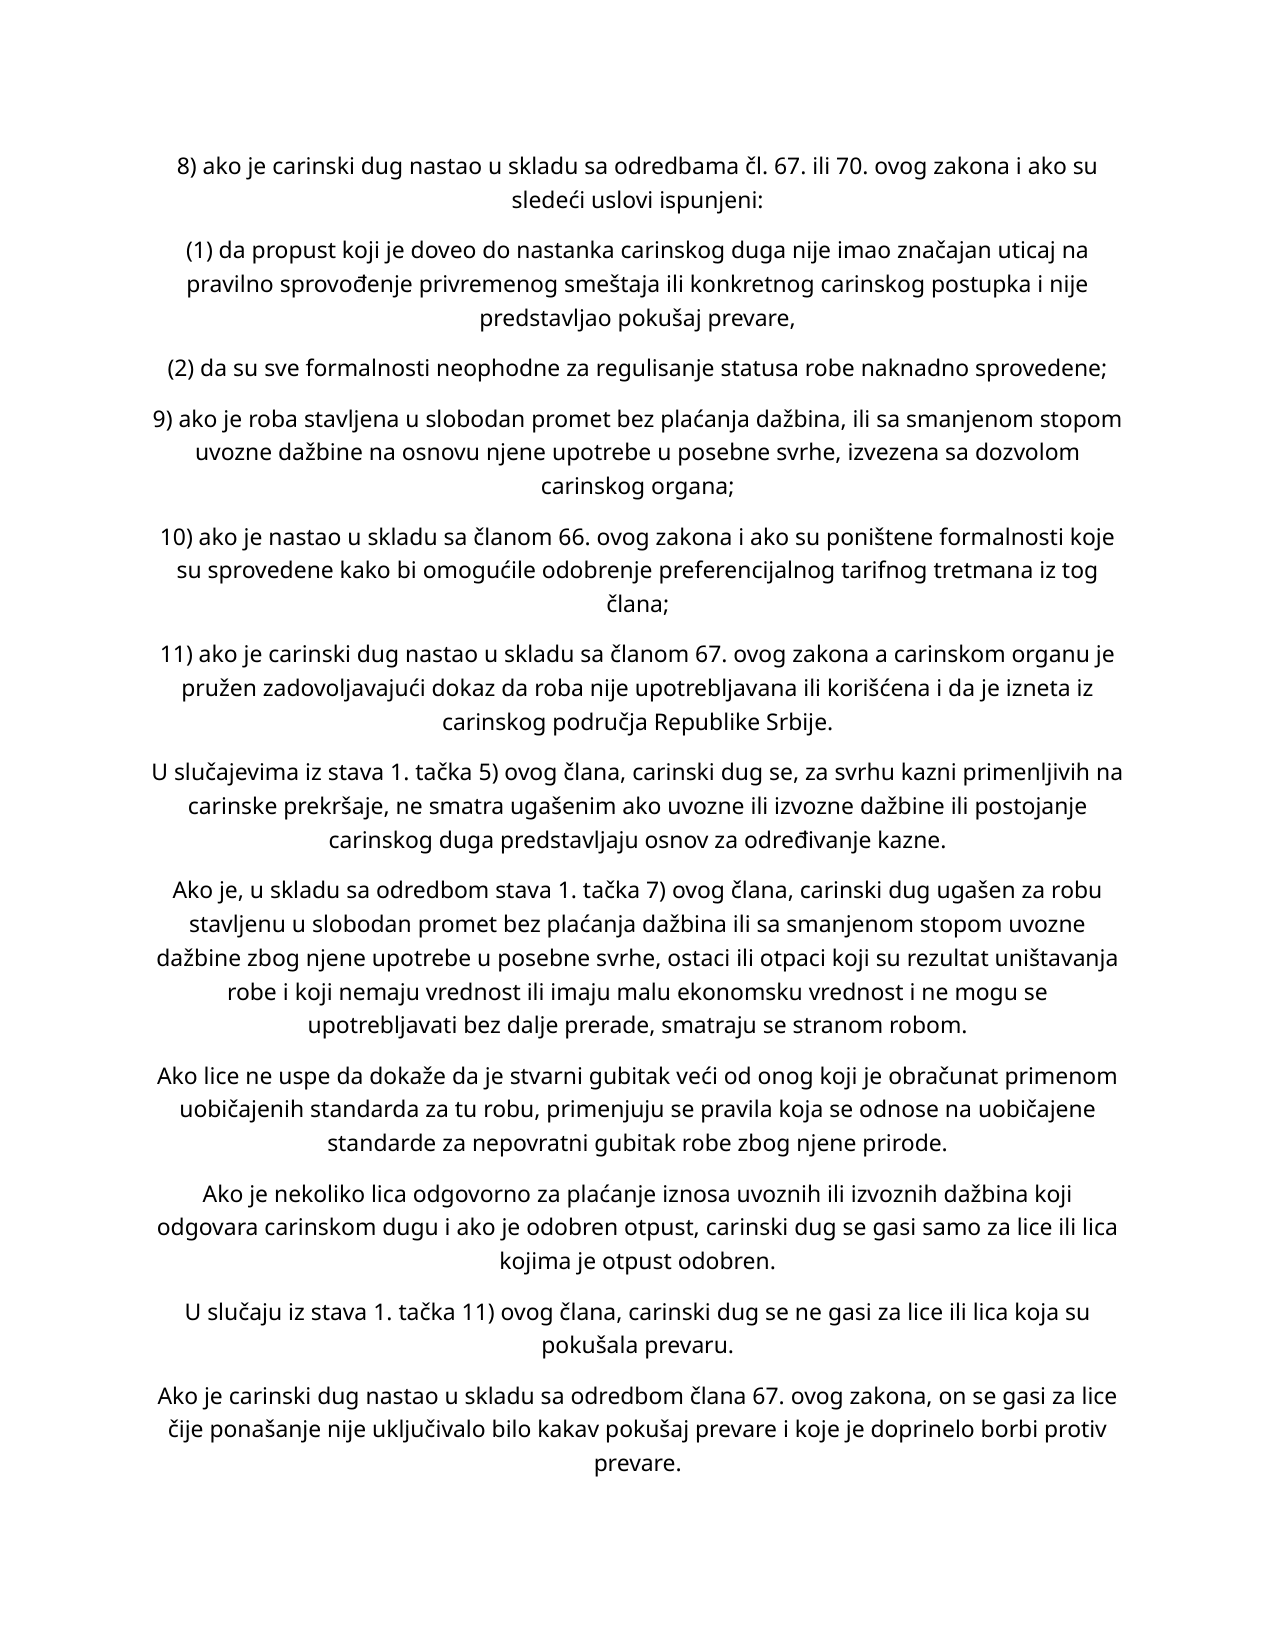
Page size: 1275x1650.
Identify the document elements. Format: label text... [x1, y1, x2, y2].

text 8) ako je carinski dug nastao u skladu sa odredbama čl. 67. ili 70. ovog zakona i ako su sledeći uslovi ispunjeni: [150, 150, 1125, 215]
text 10) ako je nastao u skladu sa članom 66. ovog zakona i ako su poništene formalnosti koje su sprovedene kako bi omogućile odobrenje preferencijalnog tarifnog tretmana iz tog člana; [150, 520, 1125, 619]
text U slučajevima iz stava 1. tačka 5) ovog člana, carinski dug se, za svrhu kazni primenljivih na carinske prekršaje, ne smatra ugašenim ako uvozne ili izvozne dažbine ili postojanje carinskog duga predstavljaju osnov za određivanje kazne. [150, 756, 1125, 855]
text Ako je carinski dug nastao u skladu sa odredbom člana 67. ovog zakona, on se gasi za lice čije ponašanje nije uključivalo bilo kakav pokušaj prevare i koje je doprinelo borbi protiv prevare. [150, 1379, 1125, 1478]
text 11) ako je carinski dug nastao u skladu sa članom 67. ovog zakona a carinskom organu je pružen zadovoljavajući dokaz da roba nije upotrebljavana ili korišćena i da je izneta iz carinskog područja Republike Srbije. [150, 638, 1125, 737]
text Ako lice ne uspe da dokaže da je stvarni gubitak veći od onog koji je obračunat primenom uobičajenih standarda za tu robu, primenjuju se pravila koja se odnose na uobičajene standarde za nepovratni gubitak robe zbog njene prirode. [150, 1059, 1125, 1158]
text (2) da su sve formalnosti neophodne za regulisanje statusa robe naknadno sprovedene; [150, 352, 1125, 383]
text Ako je, u skladu sa odredbom stava 1. tačka 7) ovog člana, carinski dug ugašen za robu stavljenu u slobodan promet bez plaćanja dažbina ili sa smanjenom stopom uvozne dažbine zbog njene upotrebe u posebne svrhe, ostaci ili otpaci koji su rezultat uništavanja robe i koji nemaju vrednost ili imaju malu ekonomsku vrednost i ne mogu se upotrebljavati bez dalje prerade, smatraju se stranom robom. [150, 874, 1125, 1040]
text 9) ako je roba stavljena u slobodan promet bez plaćanja dažbina, ili sa smanjenom stopom uvozne dažbine na osnovu njene upotrebe u posebne svrhe, izvezena sa dozvolom carinskog organa; [150, 402, 1125, 501]
text (1) da propust koji je doveo do nastanka carinskog duga nije imao značajan uticaj na pravilno sprovođenje privremenog smeštaja ili konkretnog carinskog postupka i nije predstavljao pokušaj prevare, [150, 234, 1125, 333]
text Ako je nekoliko lica odgovorno za plaćanje iznosa uvoznih ili izvoznih dažbina koji odgovara carinskom dugu i ako je odobren otpust, carinski dug se gasi samo za lice ili lica kojima je otpust odobren. [150, 1177, 1125, 1276]
text U slučaju iz stava 1. tačka 11) ovog člana, carinski dug se ne gasi za lice ili lica koja su pokušala prevaru. [150, 1295, 1125, 1360]
